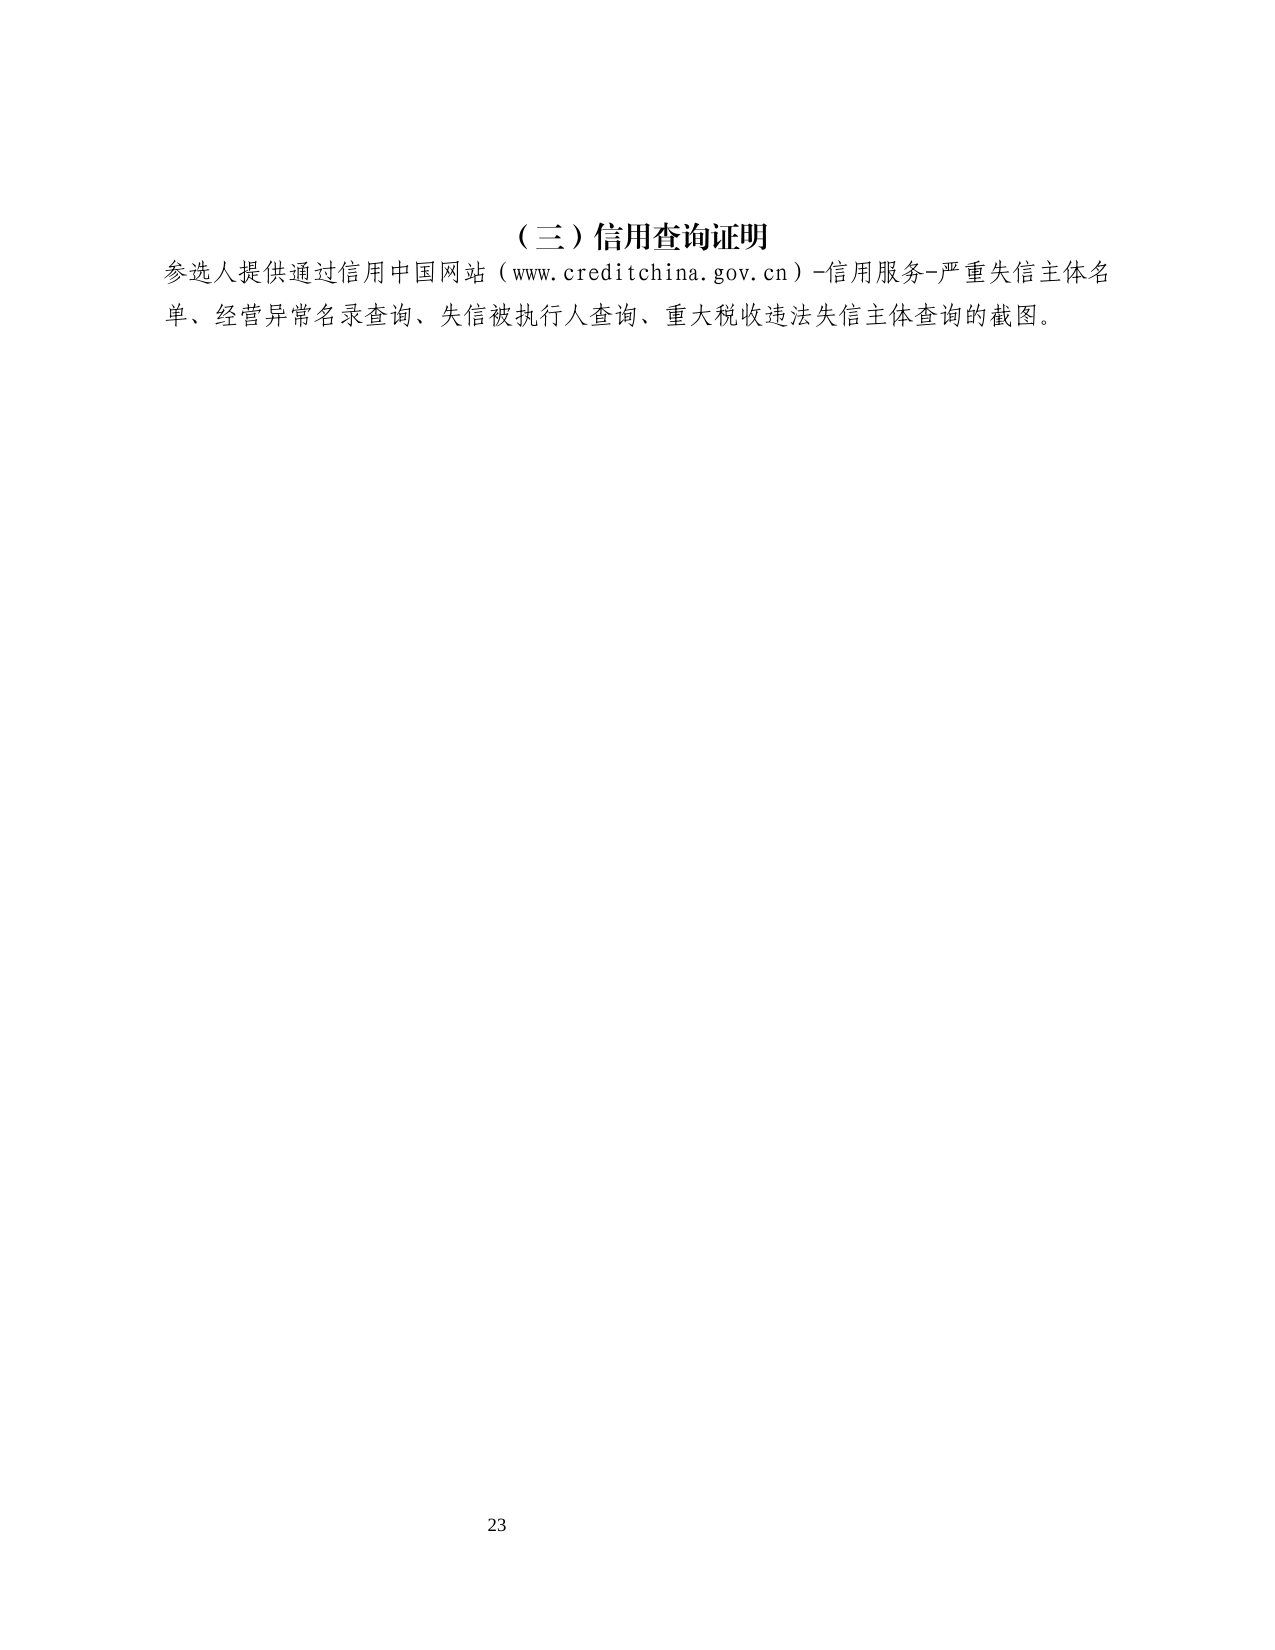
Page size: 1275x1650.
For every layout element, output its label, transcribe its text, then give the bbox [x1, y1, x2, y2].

text （三）信用查询证明 [150, 223, 1125, 257]
subtitle 参选人提供通过信用中国网站（www.creditchina.gov.cn）-信用服务-严重失信主体名单、经营异常名录查询、失信被执行人查询、重大税收违法失信主体查询的截图。 [163, 257, 1125, 328]
